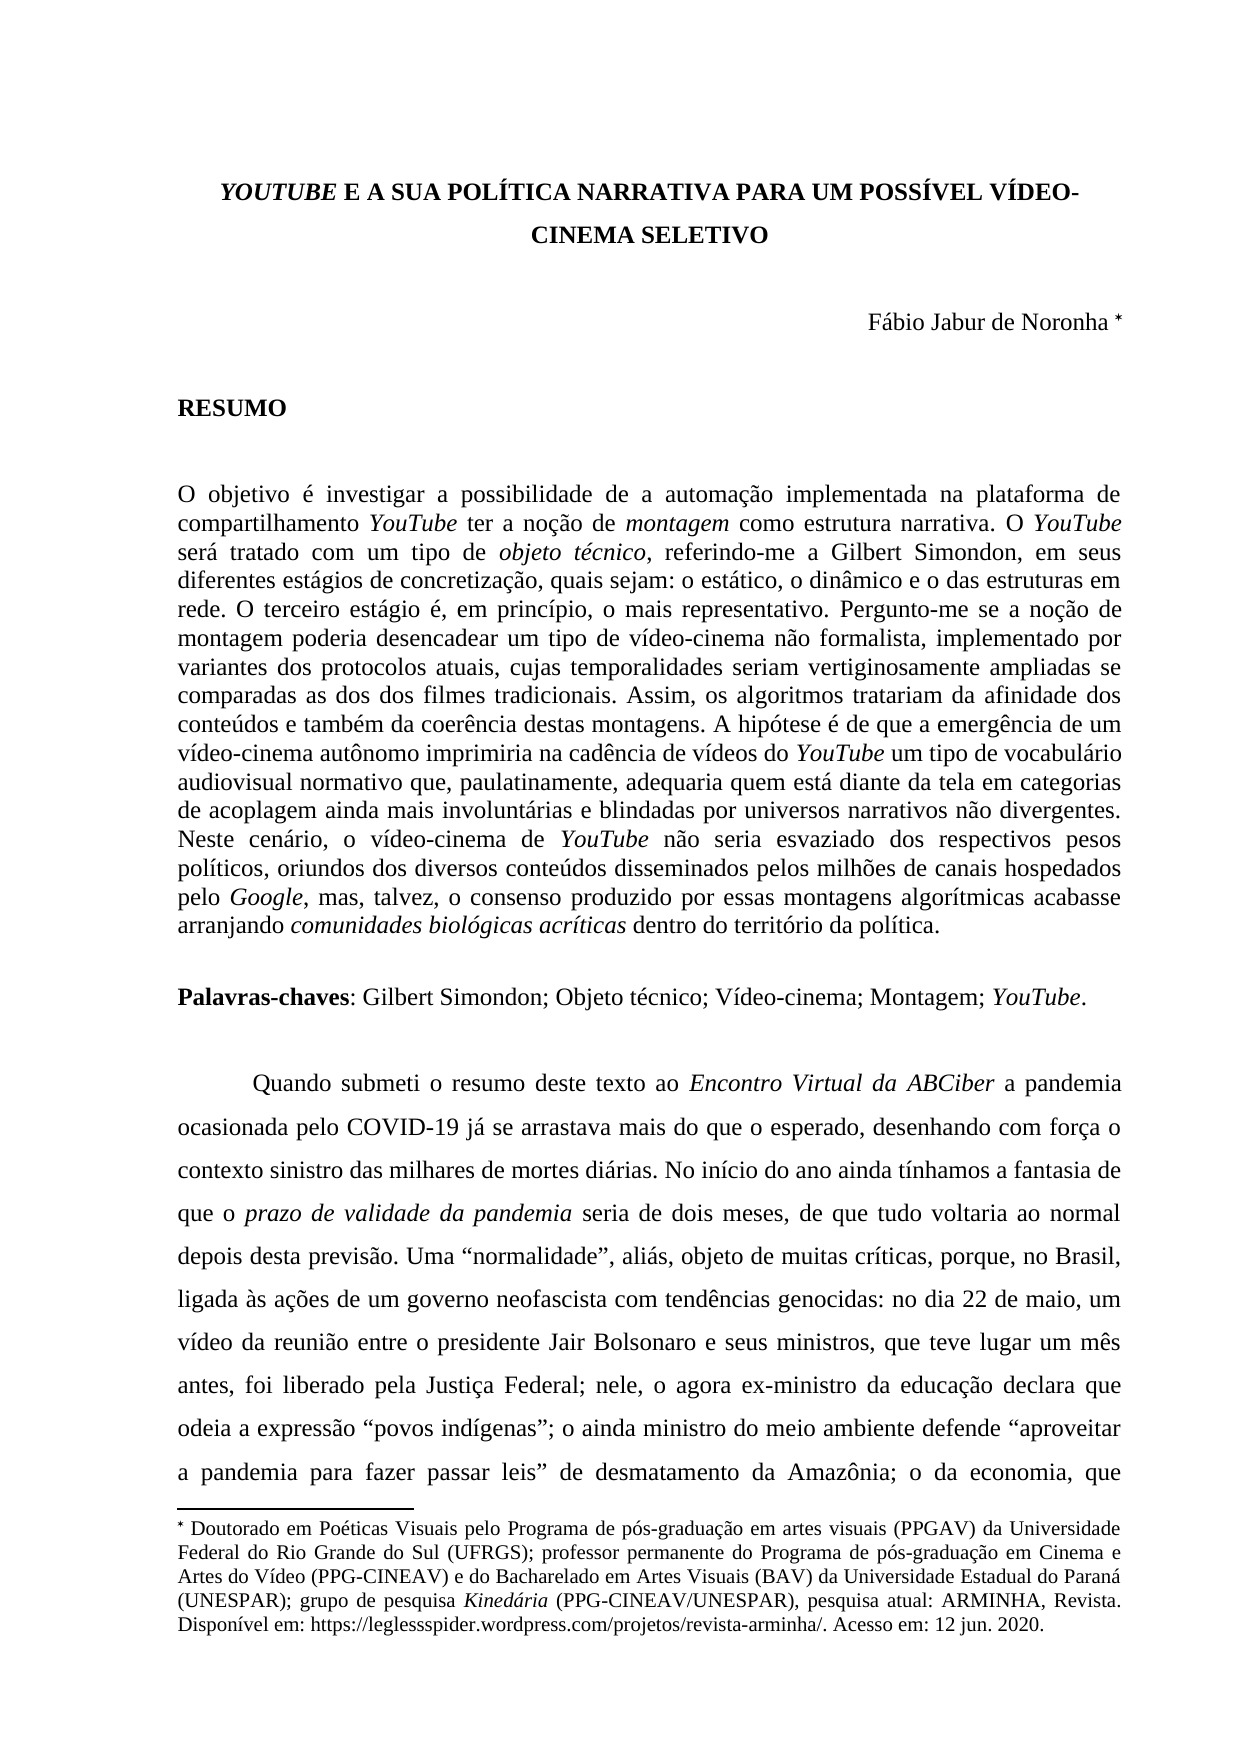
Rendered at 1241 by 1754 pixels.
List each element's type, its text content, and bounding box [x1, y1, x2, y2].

text RESUMO [177, 393, 1122, 422]
text YOUTUBE E A SUA POLÍTICA NARRATIVA PARA UM POSSÍVEL VÍDEO-CINEMA SELETIVO [177, 177, 1122, 249]
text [177, 1068, 1122, 1485]
text O objetivo é investigar a possibilidade de a automação implementada na plataforma de compartilhamento YouTube ter a noção de montagem como estrutura narrativa. O YouTube será tratado com um tipo de objeto técnico, referindo-me a Gilbert Simondon, em seus diferentes estágios de concretização, quais sejam: o estático, o dinâmico e o das estruturas em rede. O terceiro estágio é, em princípio, o mais representativo. Pergunto-me se a noção de montagem poderia desencadear um tipo de vídeo-cinema não formalista, implementado por variantes dos protocolos atuais, cujas temporalidades seriam vertiginosamente ampliadas se comparadas as dos dos filmes tradicionais. Assim, os algoritmos tratariam da afinidade dos conteúdos e também da coerência destas montagens. A hipótese é de que a emergência de um vídeo-cinema autônomo imprimiria na cadência de vídeos do YouTube um tipo de vocabulário audiovisual normativo que, paulatinamente, adequaria quem está diante da tela em categorias de acoplagem ainda mais involuntárias e blindadas por universos narrativos não divergentes. Neste cenário, o vídeo-cinema de YouTube não seria esvaziado dos respectivos pesos políticos, oriundos dos diversos conteúdos disseminados pelos milhões de canais hospedados pelo Google, mas, talvez, o consenso produzido por essas montagens algorítmicas acabasse arranjando comunidades biológicas acríticas dentro do território da política. [177, 479, 1122, 939]
text Palavras-chaves: Gilbert Simondon; Objeto técnico; Vídeo-cinema; Montagem; YouTube. [177, 982, 1122, 1011]
text Fábio Jabur de Noronha [177, 307, 1122, 335]
